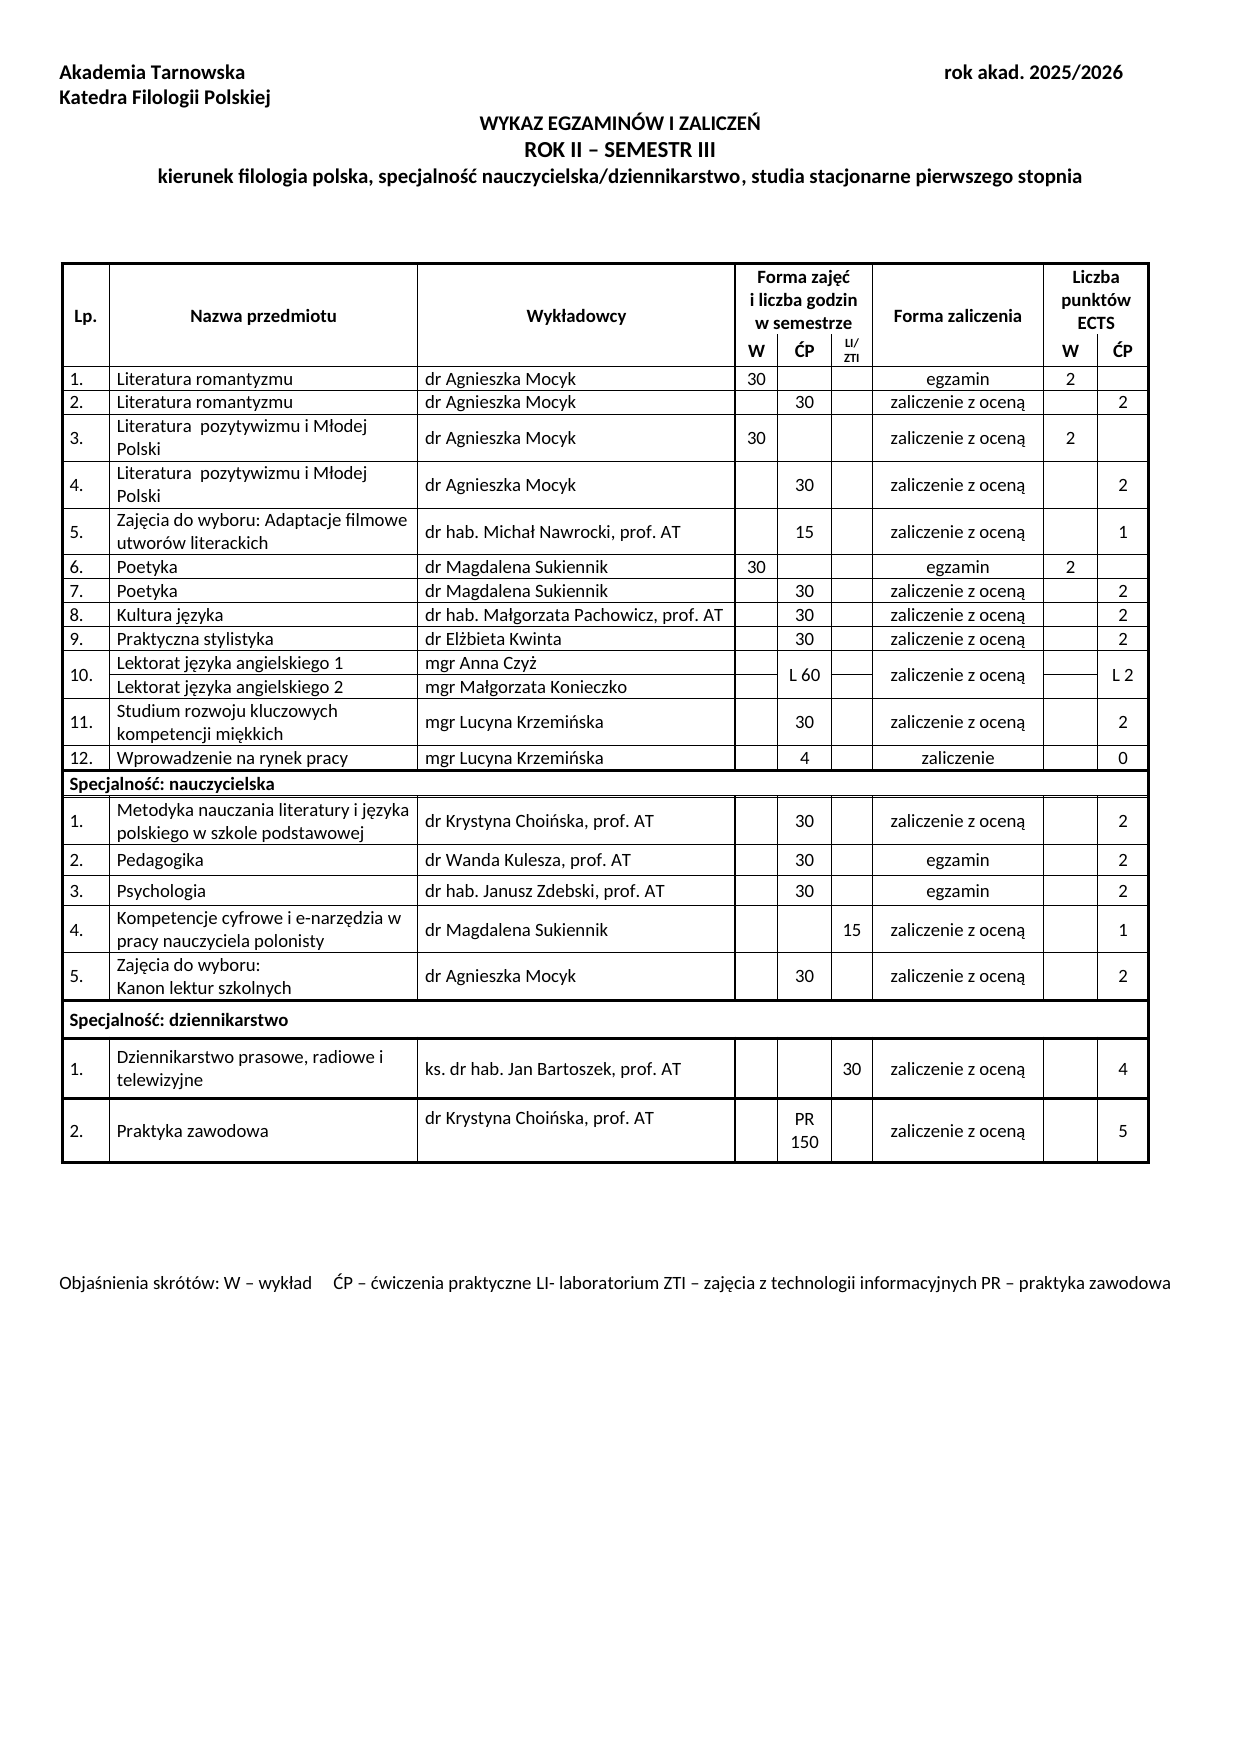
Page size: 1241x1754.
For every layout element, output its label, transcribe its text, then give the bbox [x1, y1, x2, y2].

table_cell 30 [736, 415, 777, 461]
table_cell dr Elżbieta Kwinta [418, 627, 734, 650]
table_cell [832, 675, 872, 698]
table_cell 5. [64, 953, 109, 999]
table_header Wykładowcy [418, 265, 734, 366]
table_header Forma zaliczenia [873, 265, 1043, 366]
table_cell [832, 603, 872, 626]
title WYKAZ EGZAMINÓW I ZALICZEŃ [59, 110, 1181, 135]
table_cell 1. [64, 1040, 109, 1097]
table_cell Dziennikarstwo prasowe, radiowe i telewizyjne [110, 1040, 417, 1097]
title Akademia Tarnowska rok akad. 2025/2026 [59, 59, 1181, 84]
table_cell 30 [778, 391, 831, 414]
table_cell [64, 367, 109, 390]
table_cell ks. dr hab. Jan Bartoszek, prof. AT [418, 1040, 734, 1097]
table_cell 0 [1098, 746, 1147, 769]
table_cell [1044, 627, 1097, 650]
table_cell egzamin [873, 876, 1043, 905]
table_cell 30 [778, 462, 831, 507]
table_cell zaliczenie z oceną [873, 603, 1043, 626]
table_cell 4. [64, 906, 109, 952]
table_cell LI/ZTI [832, 334, 872, 366]
table_cell Zajęcia do wyboru: Kanon lektur szkolnych [110, 953, 417, 999]
table_cell dr Krystyna Choińska, prof. AT [418, 798, 734, 844]
table_cell zaliczenie z oceną [873, 1040, 1043, 1097]
table_cell Metodyka nauczania literatury i języka polskiego w szkole podstawowej [110, 798, 417, 844]
table_cell dr Agnieszka Mocyk [418, 391, 734, 414]
table_cell [832, 699, 872, 745]
table_cell 2 [1044, 367, 1097, 390]
table_cell dr Magdalena Sukiennik [418, 906, 734, 952]
table_cell [64, 579, 109, 602]
table_cell dr Agnieszka Mocyk [418, 415, 734, 461]
table_cell [64, 391, 109, 414]
table_cell [832, 953, 872, 999]
table_cell zaliczenie z oceną [873, 627, 1043, 650]
table_cell [1044, 462, 1097, 507]
table_cell dr Magdalena Sukiennik [418, 579, 734, 602]
table_cell W [736, 334, 777, 366]
table_cell [1044, 699, 1097, 745]
table_cell dr hab. Michał Nawrocki, prof. AT [418, 509, 734, 554]
table_cell egzamin [873, 555, 1043, 578]
table_cell zaliczenie z oceną [873, 509, 1043, 554]
table_cell 30 [778, 953, 831, 999]
table_cell dr hab. Małgorzata Pachowicz, prof. AT [418, 603, 734, 626]
table_cell mgr Anna Czyż [418, 651, 734, 674]
table_cell [832, 651, 872, 674]
table_cell [832, 415, 872, 461]
table_cell Kompetencje cyfrowe i e-narzędzia w pracy nauczyciela polonisty [110, 906, 417, 952]
table_cell [778, 555, 831, 578]
table_cell [1044, 603, 1097, 626]
table_cell [736, 509, 777, 554]
text kierunek filologia polska, specjalność nauczycielska/dziennikarstwo, studia stacjonarne pierwszego stopnia [59, 163, 1181, 189]
table_cell 30 [832, 1040, 872, 1097]
table_cell zaliczenie [873, 746, 1043, 769]
table_cell zaliczenie z oceną [873, 953, 1043, 999]
table_cell [832, 876, 872, 905]
table_cell [736, 906, 777, 952]
table_cell [1044, 1100, 1097, 1161]
table_cell Studium rozwoju kluczowych kompetencji miękkich [110, 699, 417, 745]
table_cell [832, 627, 872, 650]
table_cell dr Magdalena Sukiennik [418, 555, 734, 578]
table_cell 2 [1098, 876, 1147, 905]
table_cell [64, 555, 109, 578]
table_cell zaliczenie z oceną [873, 798, 1043, 844]
table_cell 2 [1044, 415, 1097, 461]
table_cell [736, 675, 777, 698]
table_cell [736, 627, 777, 650]
table_cell Psychologia [110, 876, 417, 905]
table_cell [1098, 415, 1147, 461]
table_cell [736, 845, 777, 874]
table_cell 3. [64, 876, 109, 905]
table_cell [1044, 953, 1097, 999]
table_cell zaliczenie z oceną [873, 462, 1043, 507]
table_cell 2 [1098, 699, 1147, 745]
table_cell egzamin [873, 845, 1043, 874]
table_header Nazwa przedmiotu [110, 265, 417, 366]
table_cell [1044, 509, 1097, 554]
table_cell 4 [1098, 1040, 1147, 1097]
table_cell [778, 415, 831, 461]
table_cell dr Agnieszka Mocyk [418, 462, 734, 507]
table_cell 2 [1044, 555, 1097, 578]
table_cell Praktyka zawodowa [110, 1100, 417, 1161]
table_cell [832, 391, 872, 414]
table_cell [736, 746, 777, 769]
table_cell zaliczenie z oceną [873, 391, 1043, 414]
table_cell ĆP [778, 334, 831, 366]
table_cell 1 [1098, 509, 1147, 554]
table_cell [832, 462, 872, 507]
table_cell 2 [1098, 579, 1147, 602]
table_cell 30 [778, 579, 831, 602]
table_cell [1044, 651, 1097, 674]
table_cell 15 [778, 509, 831, 554]
table_cell [1044, 675, 1097, 698]
table_cell 15 [832, 906, 872, 952]
table_cell [778, 906, 831, 952]
table_cell [1044, 906, 1097, 952]
table_cell egzamin [873, 367, 1043, 390]
table_cell [64, 462, 109, 507]
table_cell 30 [736, 555, 777, 578]
table_cell Pedagogika [110, 845, 417, 874]
table_cell 2. [64, 1100, 109, 1161]
table_cell Literatura pozytywizmu i Młodej Polski [110, 415, 417, 461]
table_cell [736, 1040, 777, 1097]
table_cell L 60 [778, 651, 831, 698]
table_cell [1098, 367, 1147, 390]
table_cell [778, 1040, 831, 1097]
table_header Forma zajęć i liczba godzin w semestrze [736, 265, 872, 334]
table_cell [736, 579, 777, 602]
table_cell dr Agnieszka Mocyk [418, 953, 734, 999]
table_cell [1044, 579, 1097, 602]
table_cell 30 [778, 798, 831, 844]
title Katedra Filologii Polskiej [59, 84, 1181, 110]
table_cell [736, 462, 777, 507]
table_cell 30 [736, 367, 777, 390]
table_cell zaliczenie z oceną [873, 579, 1043, 602]
table_cell zaliczenie z oceną [873, 906, 1043, 952]
table_cell [64, 509, 109, 554]
table_header Lp. [64, 265, 109, 366]
table_cell [736, 1100, 777, 1161]
table_cell [832, 798, 872, 844]
table_cell PR 150 [778, 1100, 831, 1161]
table_cell Kultura języka [110, 603, 417, 626]
table_cell 2 [1098, 627, 1147, 650]
table_cell [832, 509, 872, 554]
table_cell 2 [1098, 603, 1147, 626]
table_cell 2 [1098, 798, 1147, 844]
table_cell [1098, 555, 1147, 578]
table_cell [64, 699, 109, 745]
table_cell Specjalność: dziennikarstwo [64, 1002, 1147, 1037]
table_cell mgr Lucyna Krzemińska [418, 699, 734, 745]
table_cell [736, 798, 777, 844]
table_cell 1. [64, 798, 109, 844]
text ROK II – SEMESTR III [59, 135, 1181, 163]
table_cell [1044, 876, 1097, 905]
table_cell [832, 1100, 872, 1161]
table_cell Poetyka [110, 555, 417, 578]
table_cell [832, 555, 872, 578]
table_cell 5 [1098, 1100, 1147, 1161]
table_cell zaliczenie z oceną [873, 1100, 1043, 1161]
table_cell zaliczenie z oceną [873, 415, 1043, 461]
table_cell Zajęcia do wyboru: Adaptacje filmowe utworów literackich [110, 509, 417, 554]
table_cell [736, 699, 777, 745]
table_cell [1044, 746, 1097, 769]
table_cell [1044, 1040, 1097, 1097]
table_cell [64, 746, 109, 769]
table_cell [832, 579, 872, 602]
table_cell [1044, 798, 1097, 844]
table_cell [64, 603, 109, 626]
table_cell [736, 651, 777, 674]
table_cell 30 [778, 845, 831, 874]
table_cell Literatura romantyzmu [110, 367, 417, 390]
table_cell [832, 845, 872, 874]
table_cell [736, 391, 777, 414]
table_cell [64, 627, 109, 650]
table_cell [1044, 845, 1097, 874]
table_cell Lektorat języka angielskiego 2 [110, 675, 417, 698]
table_cell [832, 746, 872, 769]
table_cell zaliczenie z oceną [873, 699, 1043, 745]
table_cell Wprowadzenie na rynek pracy [110, 746, 417, 769]
table_cell 2 [1098, 953, 1147, 999]
table_cell mgr Lucyna Krzemińska [418, 746, 734, 769]
table_cell Praktyczna stylistyka [110, 627, 417, 650]
table_cell Literatura romantyzmu [110, 391, 417, 414]
table_cell 2 [1098, 462, 1147, 507]
table_cell dr Wanda Kulesza, prof. AT [418, 845, 734, 874]
table_cell Literatura pozytywizmu i Młodej Polski [110, 462, 417, 507]
table_cell zaliczenie z oceną [873, 651, 1043, 698]
table_cell dr Agnieszka Mocyk [418, 367, 734, 390]
table_cell [778, 367, 831, 390]
table_cell Poetyka [110, 579, 417, 602]
table_cell [832, 367, 872, 390]
text Objaśnienia skrótów: W – wykład ĆP – ćwiczenia praktyczne LI- laboratorium ZTI – zajęcia z technologii informacyjnych PR – praktyka zawodowa [59, 1271, 1181, 1294]
table_cell Specjalność: nauczycielska [64, 772, 1147, 795]
table_cell 2 [1098, 391, 1147, 414]
table_cell [64, 651, 109, 698]
table_cell dr hab. Janusz Zdebski, prof. AT [418, 876, 734, 905]
table_cell 4 [778, 746, 831, 769]
table_cell 2. [64, 845, 109, 874]
table_cell [64, 415, 109, 461]
table_cell 30 [778, 876, 831, 905]
table_cell [736, 603, 777, 626]
table_cell 2 [1098, 845, 1147, 874]
table_cell Lektorat języka angielskiego 1 [110, 651, 417, 674]
table_cell 30 [778, 627, 831, 650]
table_cell ĆP [1098, 334, 1147, 366]
table_cell 30 [778, 699, 831, 745]
table_header Liczba punktów ECTS [1044, 265, 1147, 334]
table_cell [736, 953, 777, 999]
table_cell 1 [1098, 906, 1147, 952]
table_cell dr Krystyna Choińska, prof. AT [418, 1100, 734, 1161]
table_cell L 2 [1098, 651, 1147, 698]
table_cell [736, 876, 777, 905]
table_cell W [1044, 334, 1097, 366]
table_cell 30 [778, 603, 831, 626]
table_cell [1044, 391, 1097, 414]
table_cell mgr Małgorzata Konieczko [418, 675, 734, 698]
